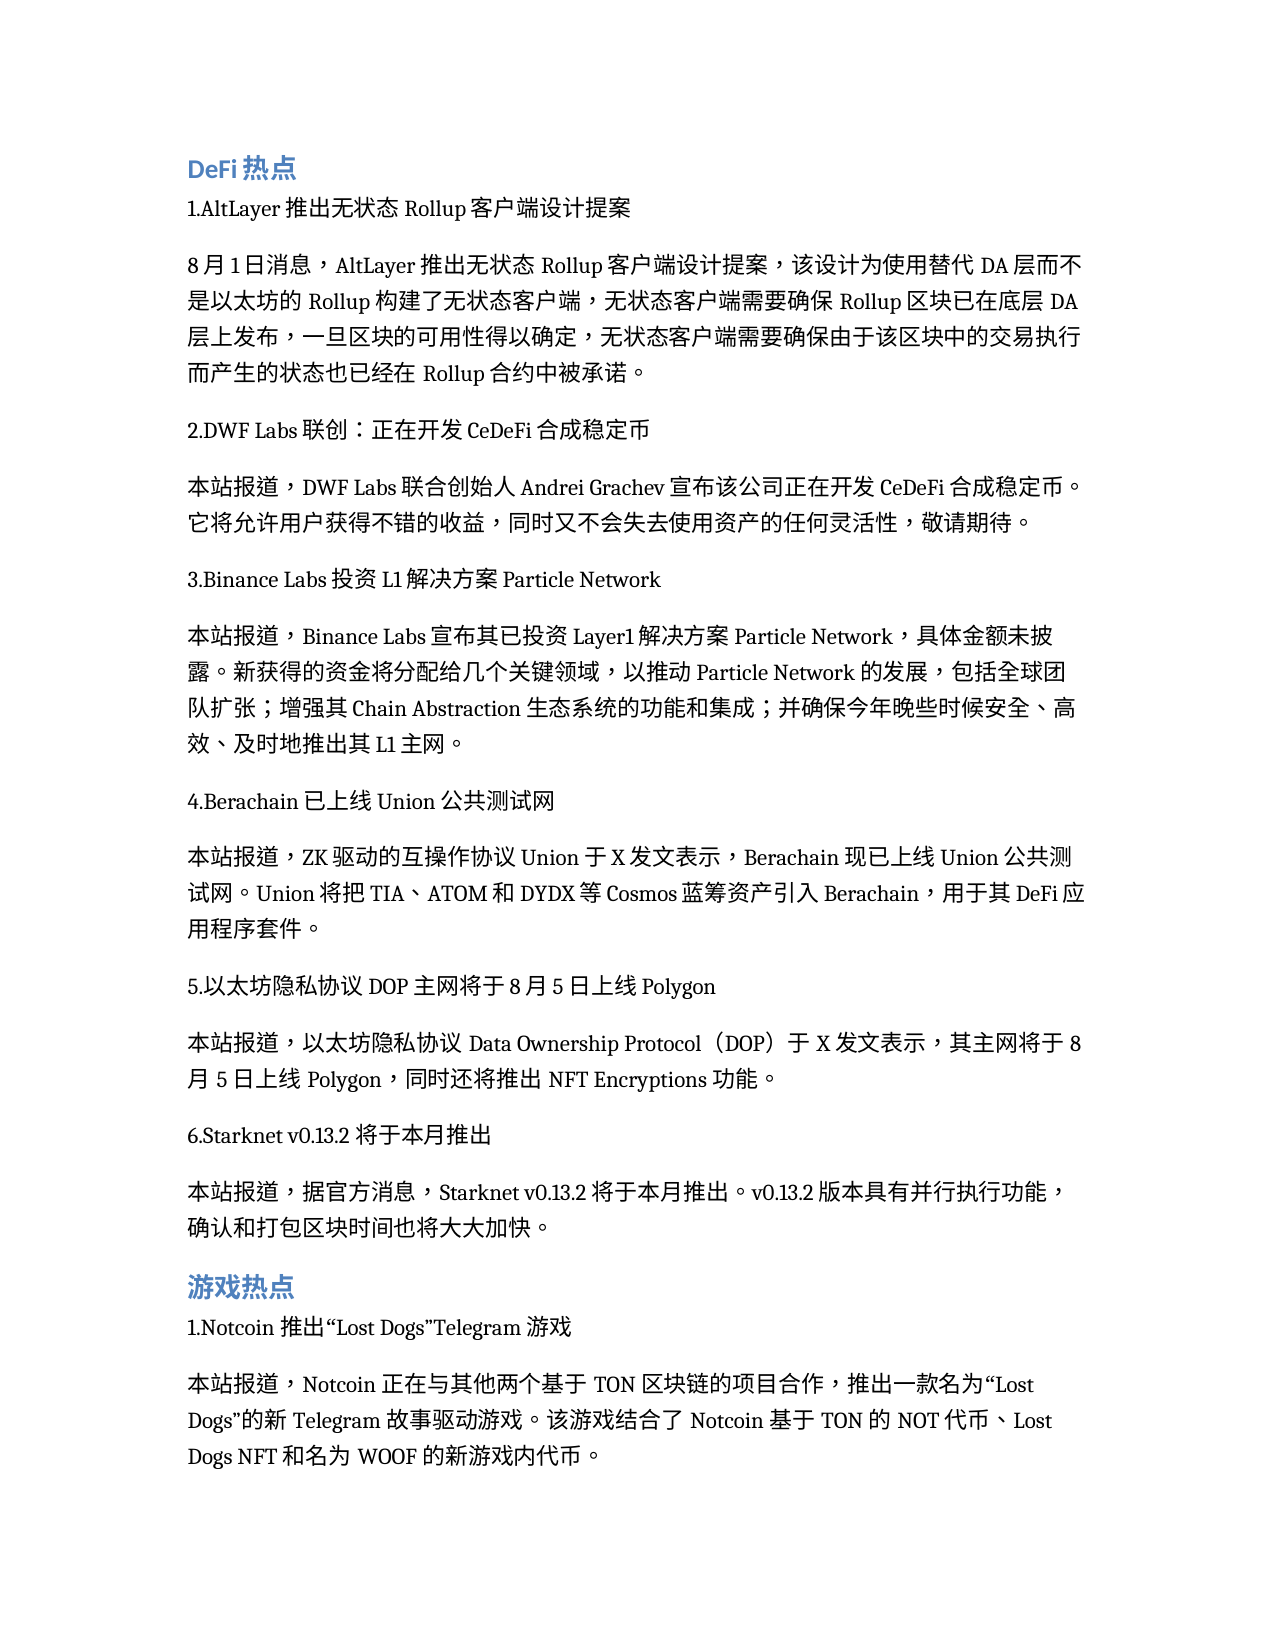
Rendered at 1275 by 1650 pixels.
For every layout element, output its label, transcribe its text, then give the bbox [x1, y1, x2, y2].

text 4.Berachain已上线Union公共测试网 [187, 784, 1087, 816]
text 5.以太坊隐私协议DOP主网将于8月5日上线Polygon [187, 970, 1087, 1001]
text 2.DWF Labs联创：正在开发CeDeFi合成稳定币 [187, 414, 1087, 445]
text 本站报道，据官方消息，Starknet v0.13.2 将于本月推出。v0.13.2版本具有并行执行功能，确认和打包区块时间也将大大加快。 [187, 1176, 1087, 1243]
subtitle DeFi热点 [187, 150, 1087, 187]
text 3.Binance Labs投资L1解决方案Particle Network [187, 563, 1087, 594]
text 1.Notcoin 推出“Lost Dogs”Telegram 游戏 [187, 1311, 1087, 1343]
text 本站报道，Notcoin 正在与其他两个基于 TON 区块链的项目合作，推出一款名为“Lost Dogs”的新 Telegram 故事驱动游戏。该游戏结合了 Notcoin 基于 TON 的 NOT 代币、Lost Dogs NFT 和名为 WOOF 的新游戏内代币。 [187, 1368, 1087, 1471]
text 本站报道，ZK驱动的互操作协议Union于X发文表示，Berachain现已上线Union公共测试网。Union将把TIA、ATOM和DYDX等Cosmos蓝筹资产引入Berachain，用于其DeFi应用程序套件。 [187, 841, 1087, 944]
text 本站报道，Binance Labs宣布其已投资Layer1解决方案Particle Network，具体金额未披露。新获得的资金将分配给几个关键领域，以推动Particle Network的发展，包括全球团队扩张；增强其Chain Abstraction生态系统的功能和集成；并确保今年晚些时候安全、高效、及时地推出其L1主网。 [187, 620, 1087, 759]
text 8月1日消息，AltLayer 推出无状态 Rollup 客户端设计提案，该设计为使用替代 DA 层而不是以太坊的 Rollup 构建了无状态客户端，无状态客户端需要确保 Rollup 区块已在底层 DA 层上发布，一旦区块的可用性得以确定，无状态客户端需要确保由于该区块中的交易执行而产生的状态也已经在 Rollup 合约中被承诺。 [187, 249, 1087, 388]
text 6.Starknet v0.13.2 将于本月推出 [187, 1119, 1087, 1151]
text 本站报道，以太坊隐私协议 Data Ownership Protocol（DOP）于 X 发文表示，其主网将于 8 月 5 日上线 Polygon，同时还将推出 NFT Encryptions 功能。 [187, 1027, 1087, 1094]
text 本站报道，DWF Labs联合创始人Andrei Grachev宣布该公司正在开发CeDeFi合成稳定币。它将允许用户获得不错的收益，同时又不会失去使用资产的任何灵活性，敬请期待。 [187, 471, 1087, 538]
text 1.AltLayer推出无状态Rollup客户端设计提案 [187, 192, 1087, 224]
subtitle 游戏热点 [187, 1269, 1087, 1306]
